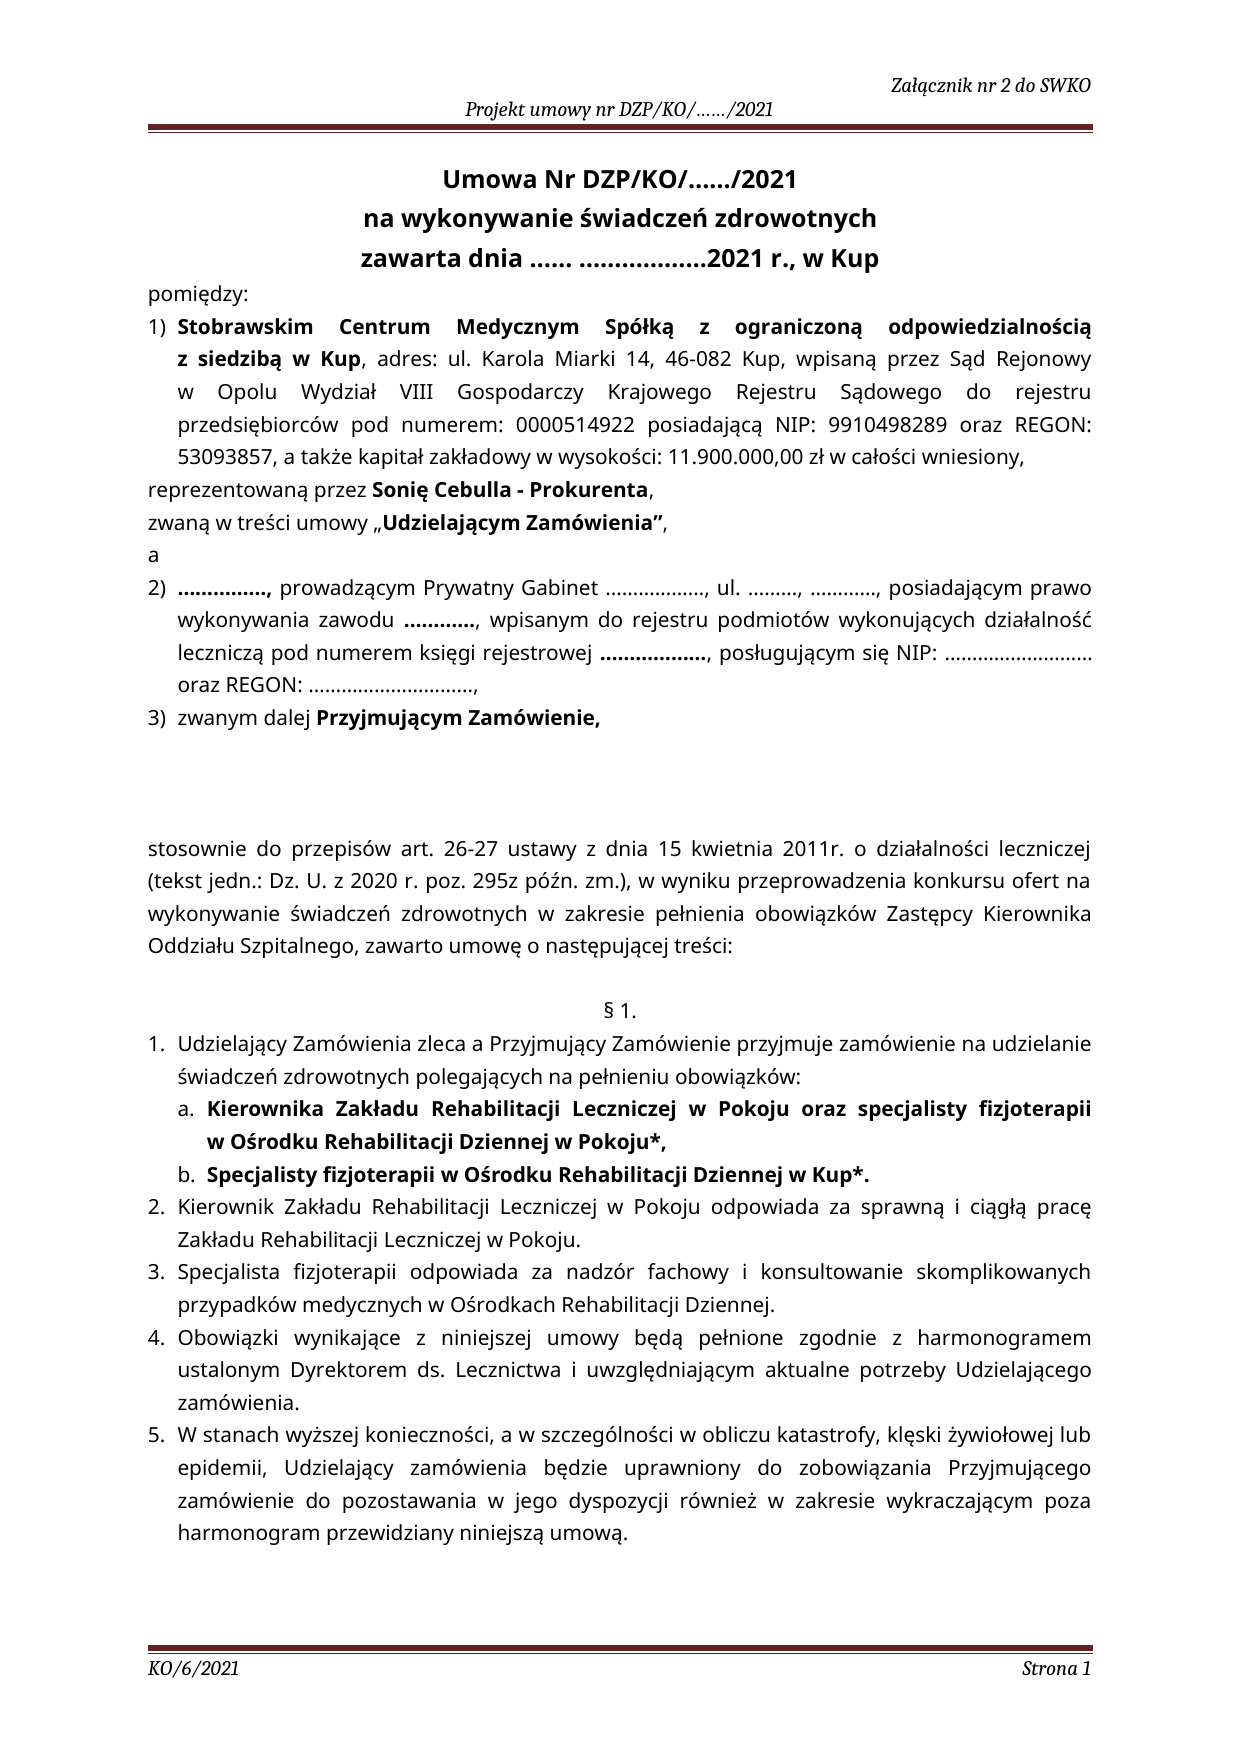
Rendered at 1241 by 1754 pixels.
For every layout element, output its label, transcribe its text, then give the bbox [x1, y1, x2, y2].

list Stobrawskim Centrum Medycznym Spółką z ograniczoną odpowiedzialnością z siedzibą w Kup, adres: ul. Karola Miarki 14, 46-082 Kup, wpisaną przez Sąd Rejonowy w Opolu Wydział VIII Gospodarczy Krajowego Rejestru Sądowego do rejestru przedsiębiorców pod numerem: 0000514922 posiadającą NIP: 9910498289 oraz REGON: 53093857, a także kapitał zakładowy w wysokości: 11.900.000,00 zł w całości wniesiony, [148, 312, 1093, 471]
text pomiędzy: [148, 279, 1093, 308]
text stosownie do przepisów art. 26-27 ustawy z dnia 15 kwietnia 2011r. o działalności leczniczej (tekst jedn.: Dz. U. z 2020 r. poz. 295z późn. zm.), w wyniku przeprowadzenia konkursu ofert na wykonywanie świadczeń zdrowotnych w zakresie pełnienia obowiązków Zastępcy Kierownika Oddziału Szpitalnego, zawarto umowę o następującej treści: [148, 834, 1093, 960]
list zwanym dalej Przyjmującym Zamówienie, [148, 703, 1093, 732]
text reprezentowaną przez Sonię Cebulla - Prokurenta, [148, 475, 1093, 503]
text na wykonywanie świadczeń zdrowotnych [148, 201, 1093, 235]
list ……………, prowadzącym Prywatny Gabinet ………………, ul. ………, …………, posiadającym prawo wykonywania zawodu …………, wpisanym do rejestru podmiotów wykonujących działalność leczniczą pod numerem księgi rejestrowej ………………, posługującym się NIP: ……………………… oraz REGON: …………………………, [148, 573, 1093, 699]
text Umowa Nr DZP/KO/……/2021 [148, 162, 1093, 196]
text § 1. [148, 997, 1093, 1025]
text a [148, 540, 1093, 569]
list Kierownik Zakładu Rehabilitacji Leczniczej w Pokoju odpowiada za sprawną i ciągłą pracę Zakładu Rehabilitacji Leczniczej w Pokoju. [148, 1192, 1093, 1253]
list Specjalisty fizjoterapii w Ośrodku Rehabilitacji Dziennej w Kup*. [177, 1160, 1093, 1188]
list Obowiązki wynikające z niniejszej umowy będą pełnione zgodnie z harmonogramem ustalonym Dyrektorem ds. Lecznictwa i uwzględniającym aktualne potrzeby Udzielającego zamówienia. [148, 1323, 1093, 1416]
list Udzielający Zamówienia zleca a Przyjmujący Zamówienie przyjmuje zamówienie na udzielanie świadczeń zdrowotnych polegających na pełnieniu obowiązków: [148, 1029, 1093, 1090]
list Specjalista fizjoterapii odpowiada za nadzór fachowy i konsultowanie skomplikowanych przypadków medycznych w Ośrodkach Rehabilitacji Dziennej. [148, 1257, 1093, 1318]
text zwaną w treści umowy „Udzielającym Zamówienia”, [148, 508, 1093, 536]
list Kierownika Zakładu Rehabilitacji Leczniczej w Pokoju oraz specjalisty fizjoterapii w Ośrodku Rehabilitacji Dziennej w Pokoju*, [177, 1094, 1093, 1156]
text zawarta dnia …… ………………2021 r., w Kup [148, 240, 1093, 274]
list W stanach wyższej konieczności, a w szczególności w obliczu katastrofy, klęski żywiołowej lub epidemii, Udzielający zamówienia będzie uprawniony do zobowiązania Przyjmującego zamówienie do pozostawania w jego dyspozycji również w zakresie wykraczającym poza harmonogram przewidziany niniejszą umową. [148, 1421, 1093, 1547]
